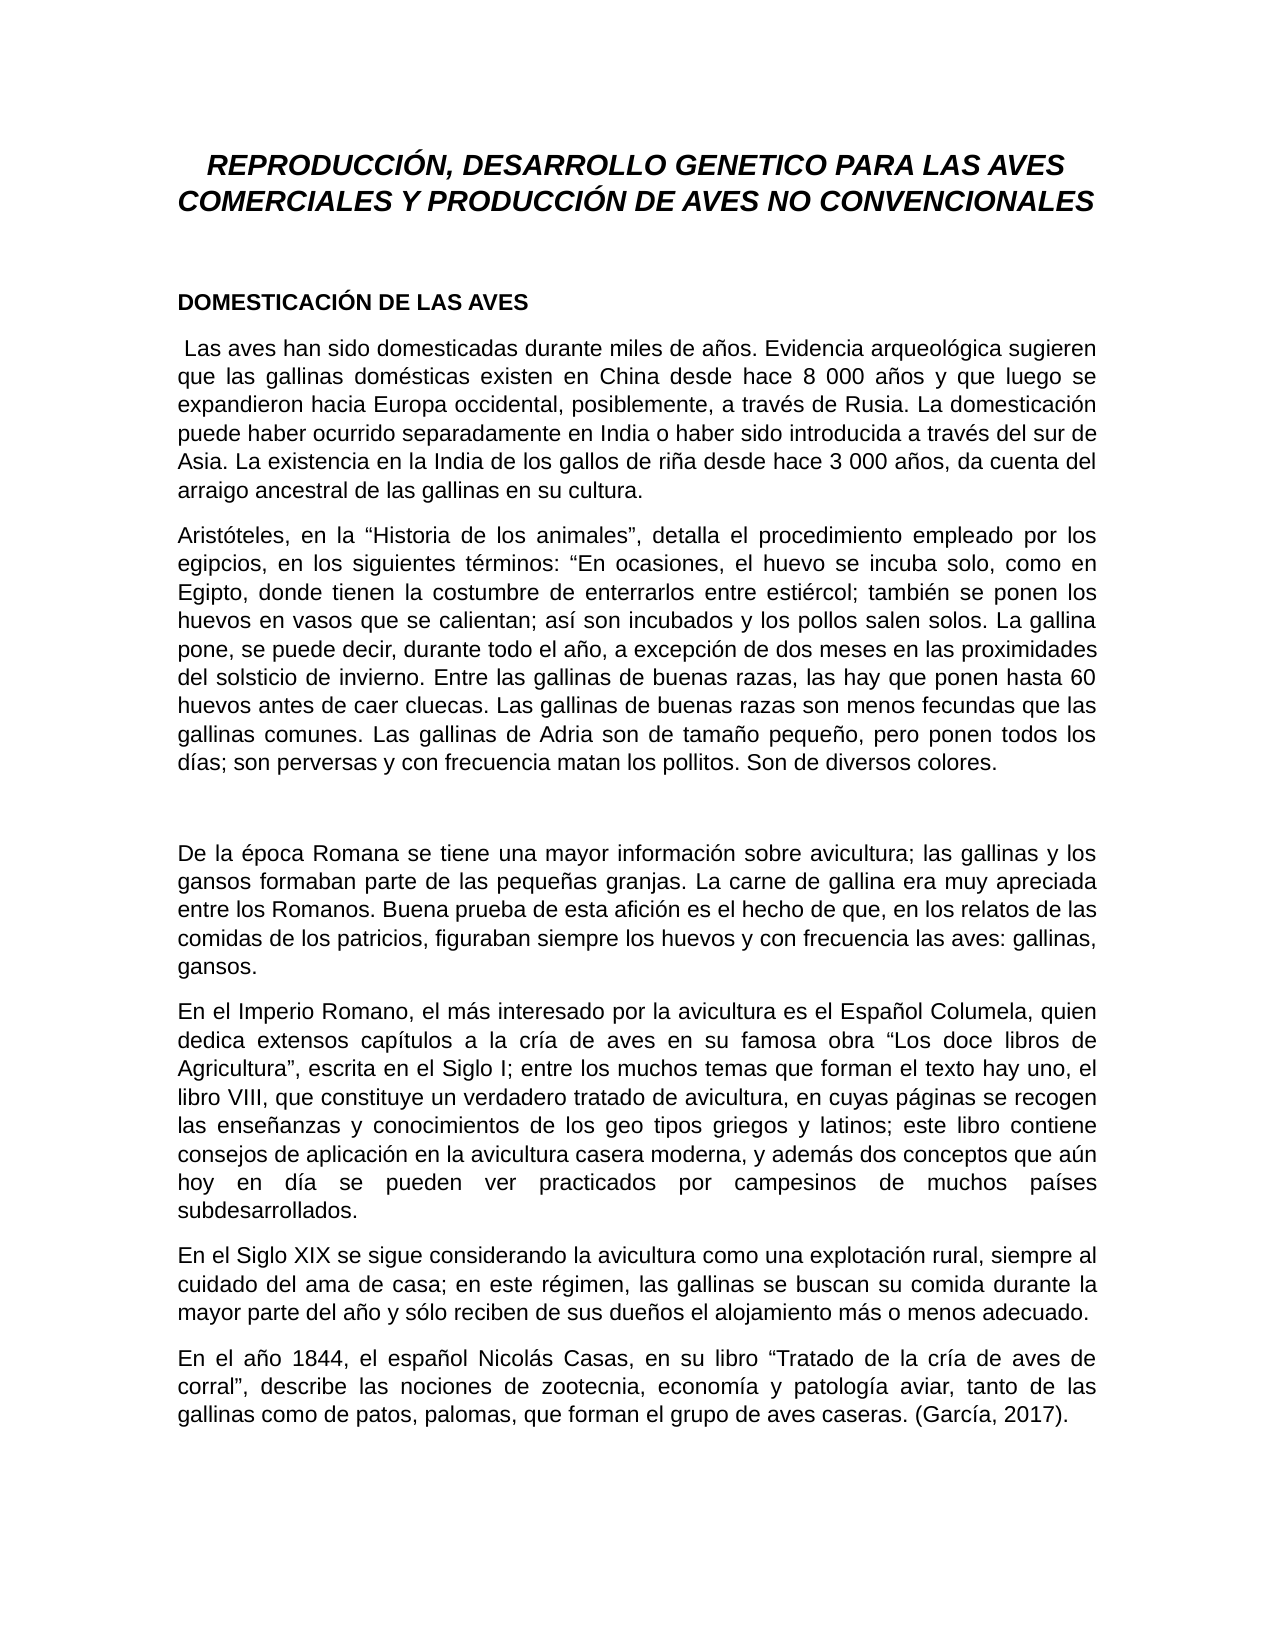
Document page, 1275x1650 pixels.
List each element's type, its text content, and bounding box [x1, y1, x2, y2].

text Las aves han sido domesticadas durante miles de años. Evidencia arqueológica sugieren que las gallinas domésticas existen en China desde hace 8 000 años y que luego se expandieron hacia Europa occidental, posiblemente, a través de Rusia. La domesticación puede haber ocurrido separadamente en India o haber sido introducida a través del sur de Asia. La existencia en la India de los gallos de riña desde hace 3 000 años, da cuenta del arraigo ancestral de las gallinas en su cultura. [177, 334, 1098, 503]
text DOMESTICACIÓN DE LAS AVES [177, 289, 1098, 316]
text Aristóteles, en la “Historia de los animales”, detalla el procedimiento empleado por los egipcios, en los siguientes términos: “En ocasiones, el huevo se incuba solo, como en Egipto, donde tienen la costumbre de enterrarlos entre estiércol; también se ponen los huevos en vasos que se calientan; así son incubados y los pollos salen solos. La gallina pone, se puede decir, durante todo el año, a excepción de dos meses en las proximidades del solsticio de invierno. Entre las gallinas de buenas razas, las hay que ponen hasta 60 huevos antes de caer cluecas. Las gallinas de buenas razas son menos fecundas que las gallinas comunes. Las gallinas de Adria son de tamaño pequeño, pero ponen todos los días; son perversas y con frecuencia matan los pollitos. Son de diversos colores. [177, 522, 1098, 776]
text En el Imperio Romano, el más interesado por la avicultura es el Español Columela, quien dedica extensos capítulos a la cría de aves en su famosa obra “Los doce libros de Agricultura”, escrita en el Siglo I; entre los muchos temas que forman el texto hay uno, el libro VIII, que constituye un verdadero tratado de avicultura, en cuyas páginas se recogen las enseñanzas y conocimientos de los geo tipos griegos y latinos; este libro contiene consejos de aplicación en la avicultura casera moderna, y además dos conceptos que aún hoy en día se pueden ver practicados por campesinos de muchos países subdesarrollados. [177, 998, 1098, 1224]
text REPRODUCCIÓN, DESARROLLO GENETICO PARA LAS AVES COMERCIALES Y PRODUCCIÓN DE AVES NO CONVENCIONALES [177, 148, 1098, 217]
text En el año 1844, el español Nicolás Casas, en su libro “Tratado de la cría de aves de corral”, describe las nociones de zootecnia, economía y patología aviar, tanto de las gallinas como de patos, palomas, que forman el grupo de aves caseras. (García, 2017). [177, 1344, 1098, 1428]
text De la época Romana se tiene una mayor información sobre avicultura; las gallinas y los gansos formaban parte de las pequeñas granjas. La carne de gallina era muy apreciada entre los Romanos. Buena prueba de esta afición es el hecho de que, en los relatos de las comidas de los patricios, figuraban siempre los huevos y con frecuencia las aves: gallinas, gansos. [177, 839, 1098, 979]
text En el Siglo XIX se sigue considerando la avicultura como una explotación rural, siempre al cuidado del ama de casa; en este régimen, las gallinas se buscan su comida durante la mayor parte del año y sólo reciben de sus dueños el alojamiento más o menos adecuado. [177, 1242, 1098, 1326]
